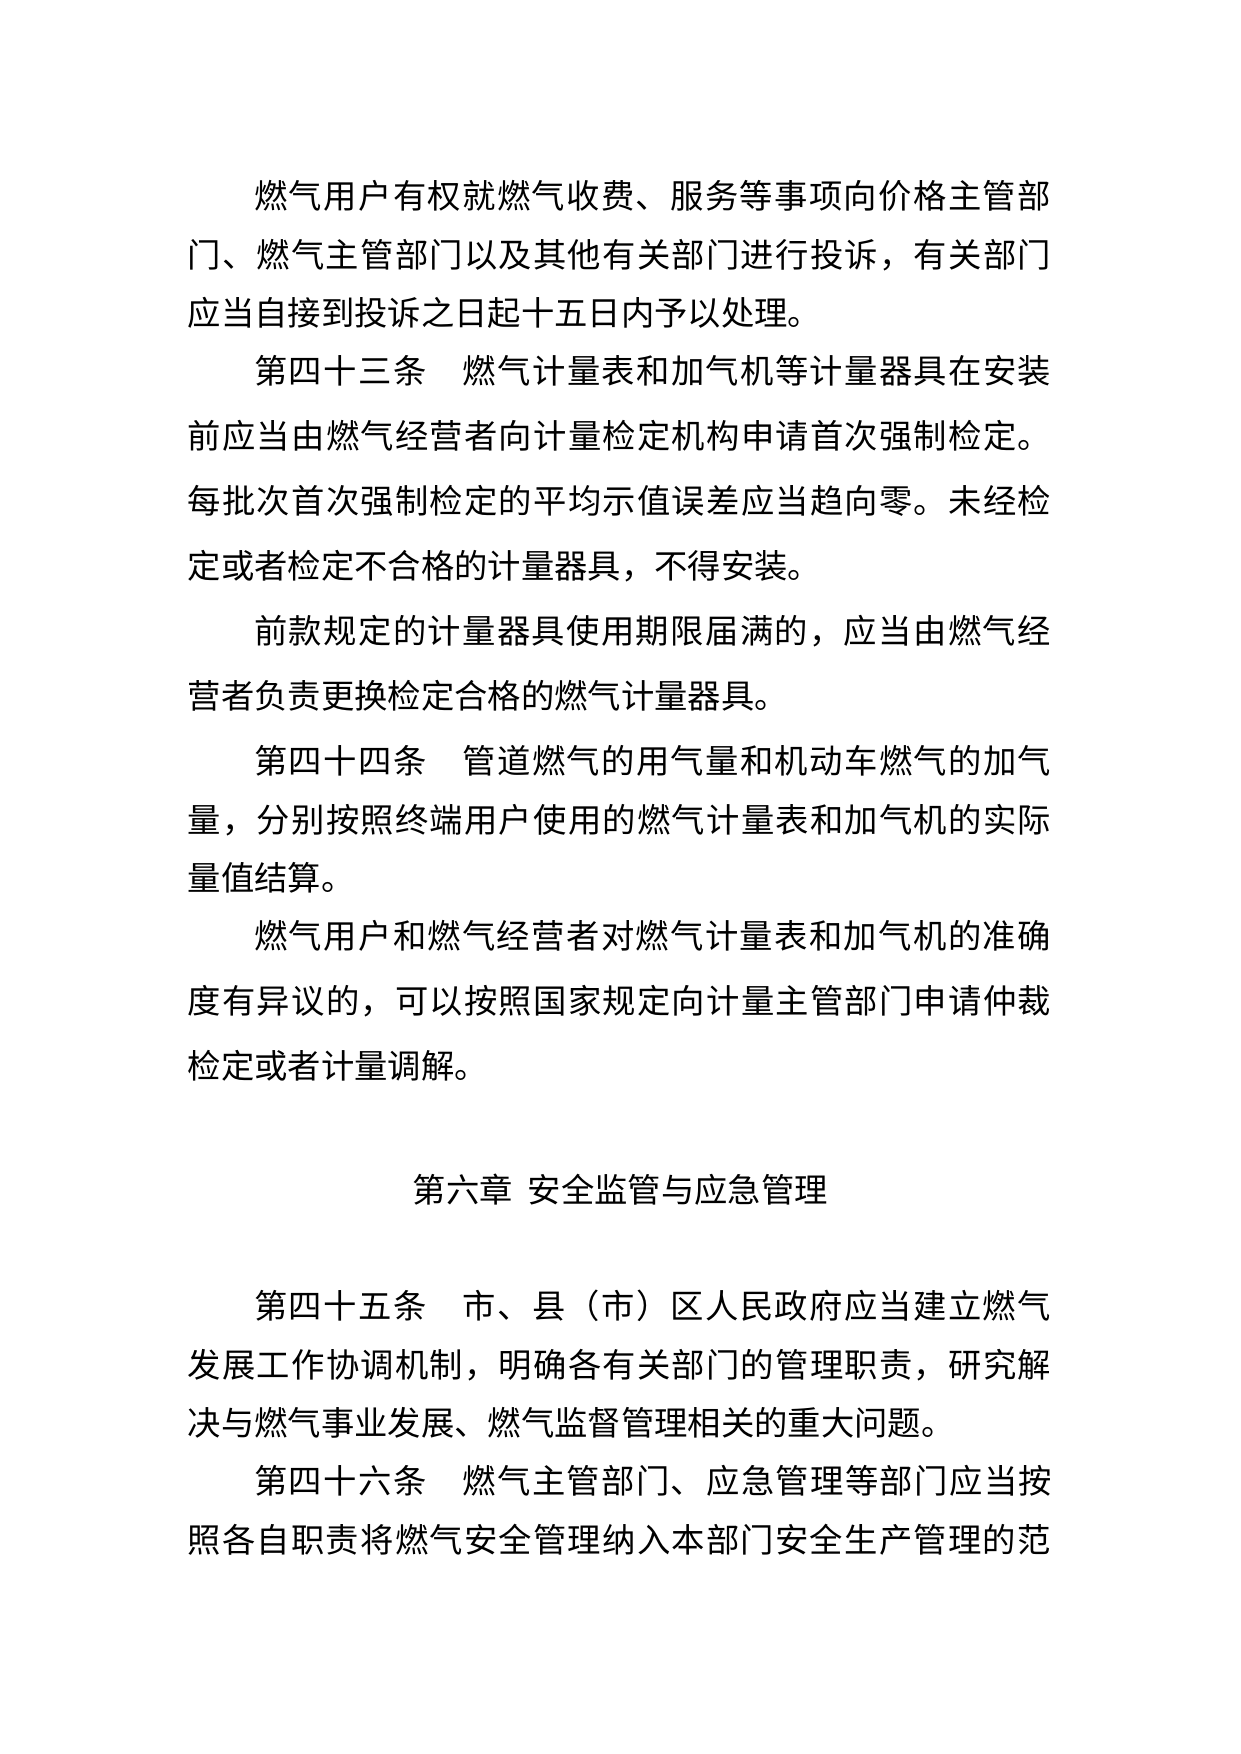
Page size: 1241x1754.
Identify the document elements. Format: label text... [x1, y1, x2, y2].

text 第六章 安全监管与应急管理 [187, 1155, 1053, 1214]
text 第四十五条 市、县（市）区人民政府应当建立燃气发展工作协调机制，明确各有关部门的管理职责，研究解决与燃气事业发展、燃气监督管理相关的重大问题。 [187, 1272, 1053, 1447]
text 前款规定的计量器具使用期限届满的，应当由燃气经营者负责更换检定合格的燃气计量器具。 [187, 597, 1053, 727]
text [187, 1447, 1053, 1564]
text 燃气用户有权就燃气收费、服务等事项向价格主管部门、燃气主管部门以及其他有关部门进行投诉，有关部门应当自接到投诉之日起十五日内予以处理。 [187, 162, 1053, 337]
text 第四十三条 燃气计量表和加气机等计量器具在安装前应当由燃气经营者向计量检定机构申请首次强制检定。每批次首次强制检定的平均示值误差应当趋向零。未经检定或者检定不合格的计量器具，不得安装。 [187, 337, 1053, 597]
text 第四十四条 管道燃气的用气量和机动车燃气的加气量，分别按照终端用户使用的燃气计量表和加气机的实际量值结算。 [187, 727, 1053, 902]
text 燃气用户和燃气经营者对燃气计量表和加气机的准确度有异议的，可以按照国家规定向计量主管部门申请仲裁检定或者计量调解。 [187, 902, 1053, 1097]
